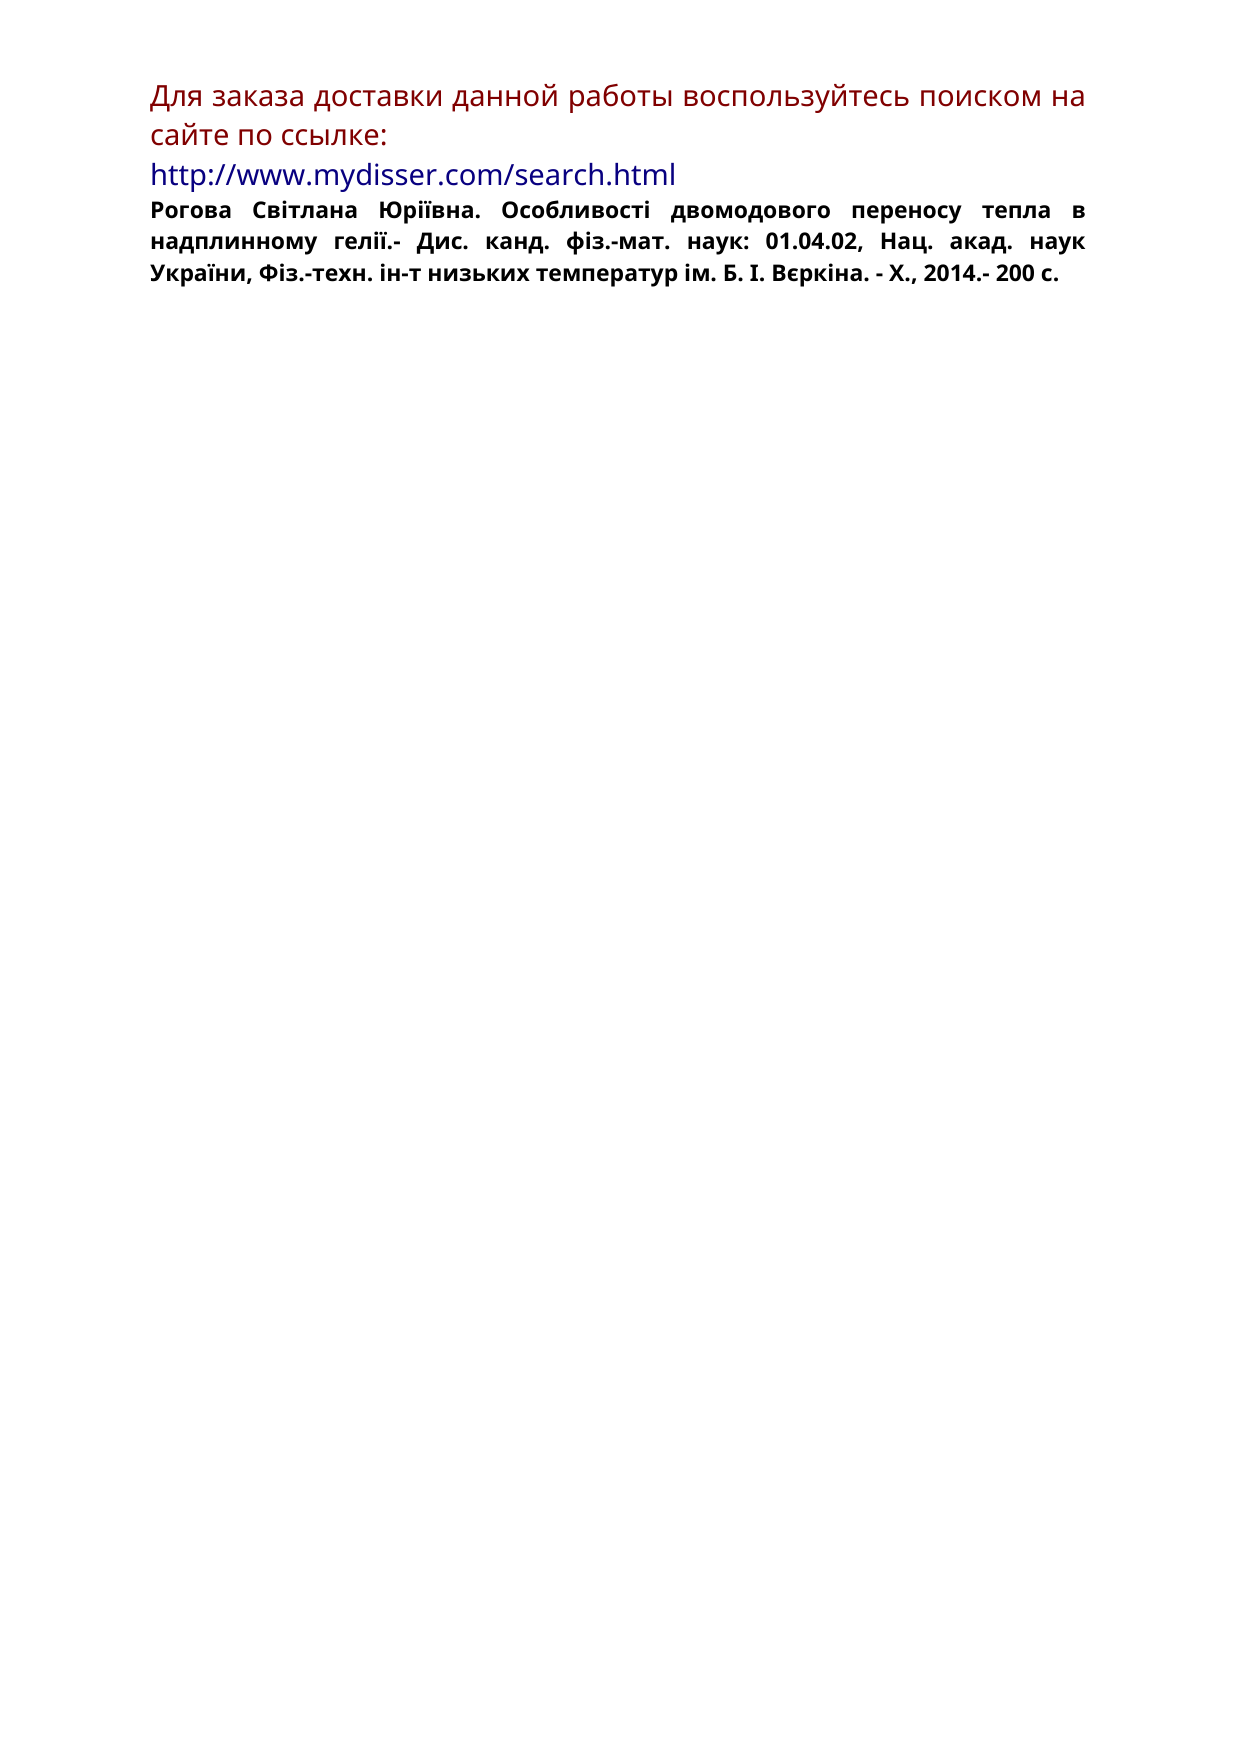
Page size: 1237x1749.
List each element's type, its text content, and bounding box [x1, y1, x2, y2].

text Рогова Світлана Юріївна. Особливості двомодового переносу тепла в надплинному гелії.- Дис. канд. фіз.-мат. наук: 01.04.02, Нац. акад. наук України, Фіз.-техн. ін-т низьких температур ім. Б. І. Вєркіна. - Х., 2014.- 200 с. [150, 194, 1086, 288]
